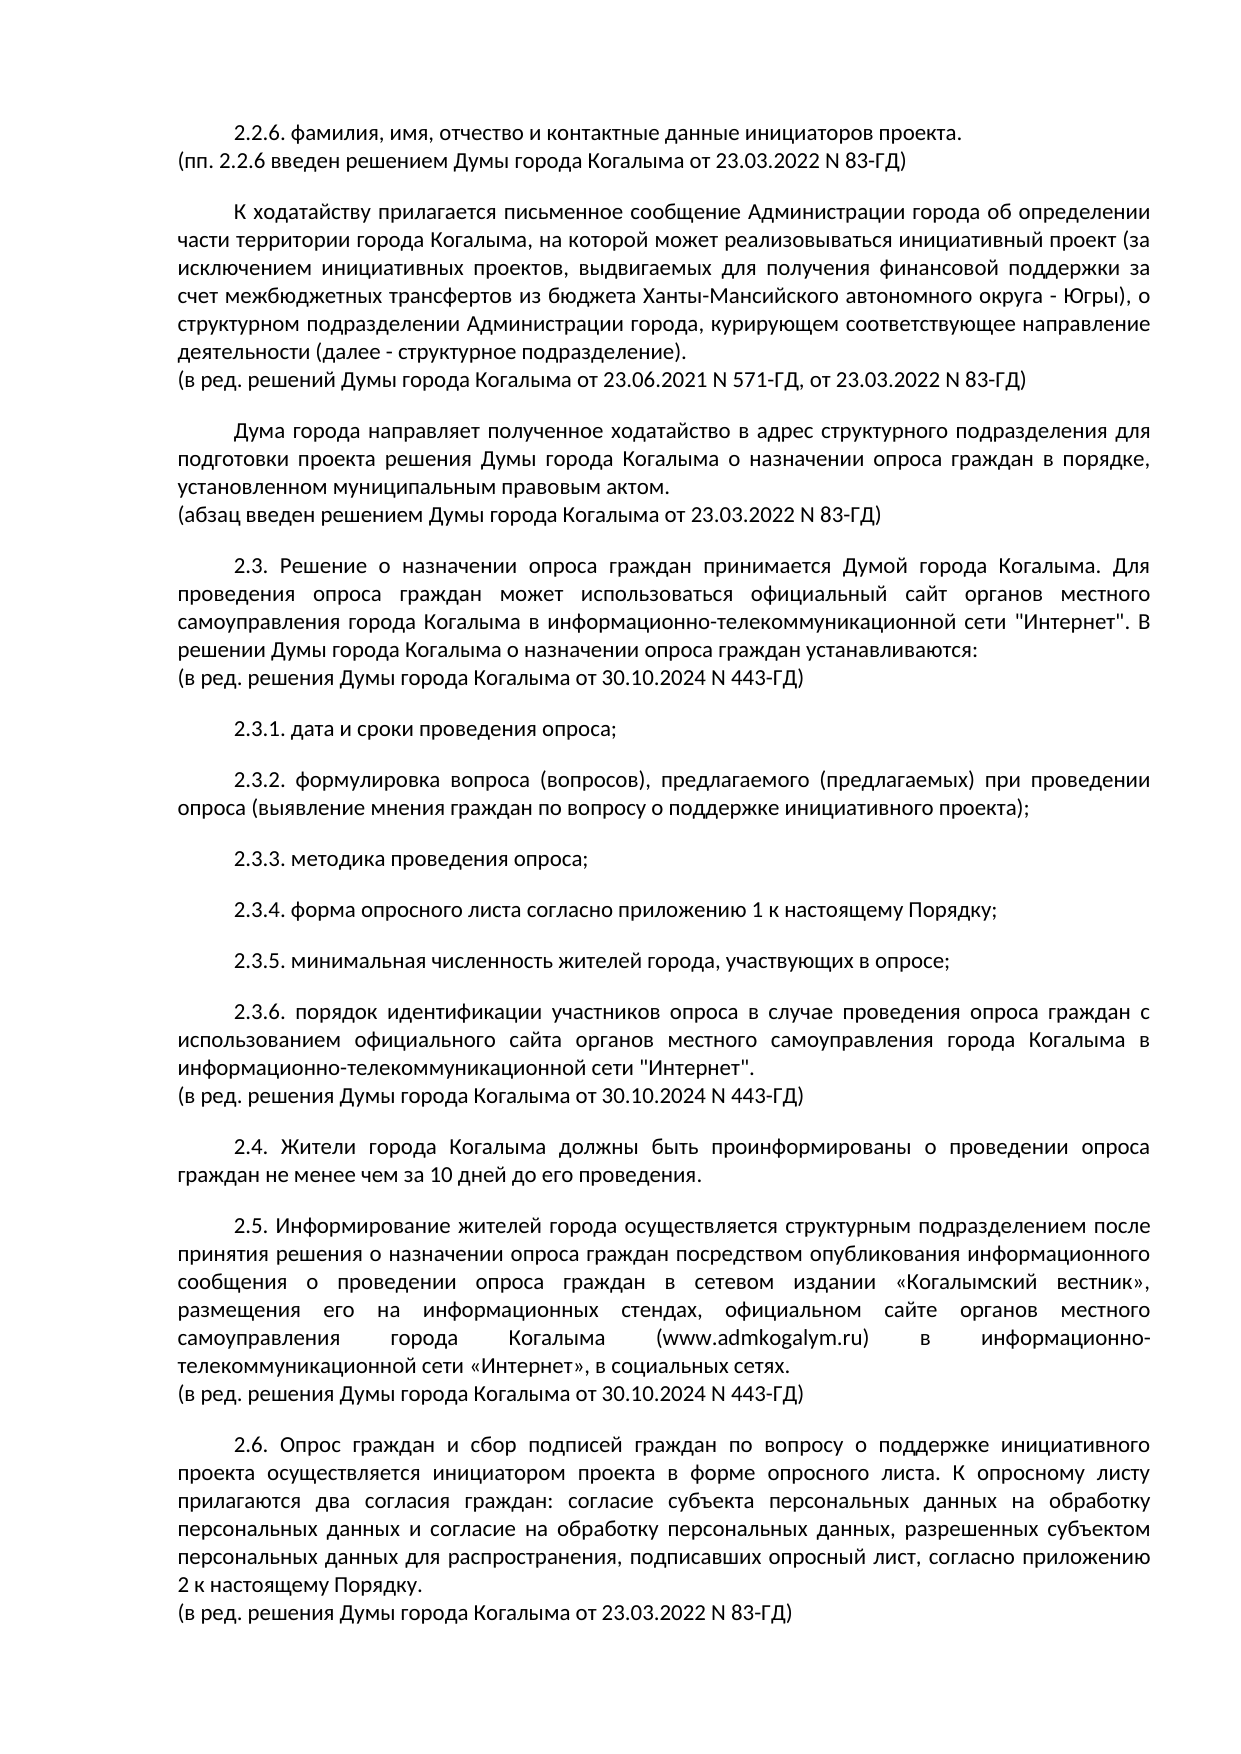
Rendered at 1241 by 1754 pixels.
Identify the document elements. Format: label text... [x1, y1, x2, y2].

text Дума города направляет полученное ходатайство в адрес структурного подразделения для подготовки проекта решения Думы города Когалыма о назначении опроса граждан в порядке, установленном муниципальным правовым актом. [177, 416, 1152, 500]
text (в ред. решения Думы города Когалыма от 30.10.2024 N 443-ГД) [177, 663, 1152, 691]
text (пп. 2.2.6 введен решением Думы города Когалыма от 23.03.2022 N 83-ГД) [177, 146, 1152, 174]
text (в ред. решения Думы города Когалыма от 23.03.2022 N 83-ГД) [177, 1598, 1152, 1626]
text 2.5. Информирование жителей города осуществляется структурным подразделением после принятия решения о назначении опроса граждан посредством опубликования информационного сообщения о проведении опроса граждан в сетевом издании «Когалымский вестник», размещения его на информационных стендах, официальном сайте органов местного самоуправления города Когалыма (www.admkogalym.ru) в информационно-телекоммуникационной сети «Интернет», в социальных сетях. [177, 1211, 1152, 1379]
text К ходатайству прилагается письменное сообщение Администрации города об определении части территории города Когалыма, на которой может реализовываться инициативный проект (за исключением инициативных проектов, выдвигаемых для получения финансовой поддержки за счет межбюджетных трансфертов из бюджета Ханты-Мансийского автономного округа - Югры), о структурном подразделении Администрации города, курирующем соответствующее направление деятельности (далее - структурное подразделение). [177, 197, 1152, 365]
text 2.3.6. порядок идентификации участников опроса в случае проведения опроса граждан с использованием официального сайта органов местного самоуправления города Когалыма в информационно-телекоммуникационной сети "Интернет". [177, 997, 1152, 1081]
text 2.3.4. форма опросного листа согласно приложению 1 к настоящему Порядку; [177, 895, 1152, 923]
text 2.6. Опрос граждан и сбор подписей граждан по вопросу о поддержке инициативного проекта осуществляется инициатором проекта в форме опросного листа. К опросному листу прилагаются два согласия граждан: согласие субъекта персональных данных на обработку персональных данных и согласие на обработку персональных данных, разрешенных субъектом персональных данных для распространения, подписавших опросный лист, согласно приложению 2 к настоящему Порядку. [177, 1430, 1152, 1598]
text 2.3.5. минимальная численность жителей города, участвующих в опросе; [177, 946, 1152, 974]
text (в ред. решений Думы города Когалыма от 23.06.2021 N 571-ГД, от 23.03.2022 N 83-ГД) [177, 365, 1152, 393]
text 2.2.6. фамилия, имя, отчество и контактные данные инициаторов проекта. [177, 118, 1152, 146]
text 2.3. Решение о назначении опроса граждан принимается Думой города Когалыма. Для проведения опроса граждан может использоваться официальный сайт органов местного самоуправления города Когалыма в информационно-телекоммуникационной сети "Интернет". В решении Думы города Когалыма о назначении опроса граждан устанавливаются: [177, 551, 1152, 663]
text (абзац введен решением Думы города Когалыма от 23.03.2022 N 83-ГД) [177, 500, 1152, 528]
text 2.3.2. формулировка вопроса (вопросов), предлагаемого (предлагаемых) при проведении опроса (выявление мнения граждан по вопросу о поддержке инициативного проекта); [177, 765, 1152, 821]
text (в ред. решения Думы города Когалыма от 30.10.2024 N 443-ГД) [177, 1081, 1152, 1109]
text 2.3.1. дата и сроки проведения опроса; [177, 714, 1152, 742]
text 2.4. Жители города Когалыма должны быть проинформированы о проведении опроса граждан не менее чем за 10 дней до его проведения. [177, 1132, 1152, 1188]
text (в ред. решения Думы города Когалыма от 30.10.2024 N 443-ГД) [177, 1379, 1152, 1407]
text 2.3.3. методика проведения опроса; [177, 844, 1152, 872]
